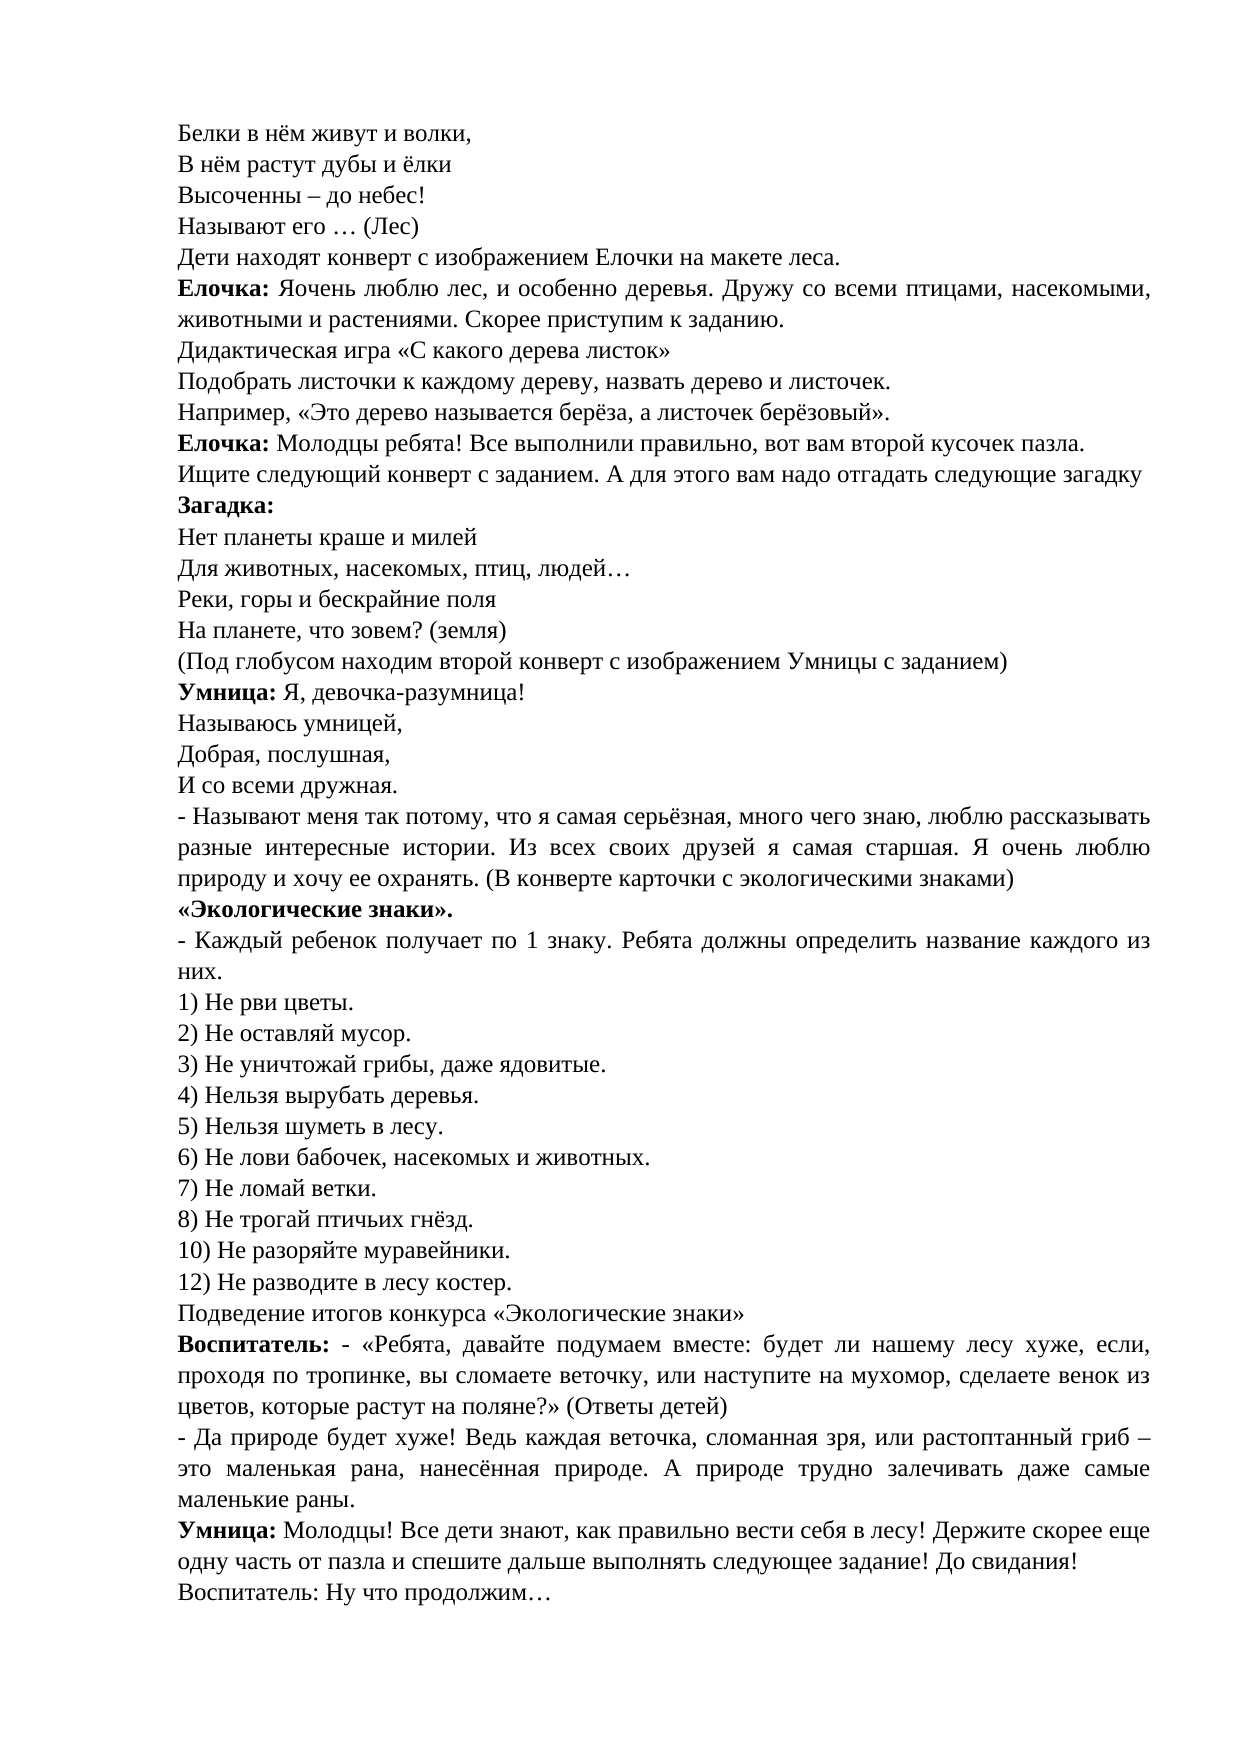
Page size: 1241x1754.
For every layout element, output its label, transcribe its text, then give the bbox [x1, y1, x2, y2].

text 10) Не разоряйте муравейники. [177, 1236, 1152, 1264]
text Воспитатель: - «Ребята, давайте подумаем вместе: будет ли нашему лесу хуже, если, проходя по тропинке, вы сломаете веточку, или наступите на мухомор, сделаете венок из цветов, которые растут на поляне?» (Ответы детей) [177, 1329, 1152, 1419]
text Для животных, насекомых, птиц, людей… [177, 553, 1152, 581]
text 8) Не трогай птичьих гнёзд. [177, 1204, 1152, 1233]
text - Каждый ребенок получает по 1 знаку. Ребята должны определить название каждого из них. [177, 925, 1152, 985]
text 2) Не оставляй мусор. [177, 1018, 1152, 1047]
text И со всеми дружная. [177, 770, 1152, 799]
text Дети находят конверт с изображением Елочки на макете леса. [177, 242, 1152, 271]
text Ищите следующий конверт с заданием. А для этого вам надо отгадать следующие загадку [177, 459, 1152, 488]
text «Экологические знаки». [177, 894, 1152, 923]
text Загадка: [177, 491, 1152, 519]
text Умница: Молодцы! Все дети знают, как правильно вести себя в лесу! Держите скорее еще одну часть от пазла и спешите дальше выполнять следующее задание! До свидания! [177, 1515, 1152, 1575]
text Например, «Это дерево называется берёза, а листочек берёзовый». [177, 397, 1152, 426]
text (Под глобусом находим второй конверт с изображением Умницы с заданием) [177, 646, 1152, 674]
text Называют его … (Лес) [177, 211, 1152, 240]
text 1) Не рви цветы. [177, 987, 1152, 1016]
text Добрая, послушная, [177, 739, 1152, 768]
text Подведение итогов конкурса «Экологические знаки» [177, 1298, 1152, 1326]
text 5) Нельзя шуметь в лесу. [177, 1111, 1152, 1140]
text На планете, что зовем? (земля) [177, 615, 1152, 643]
text - Называют меня так потому, что я самая серьёзная, много чего знаю, люблю рассказывать разные интересные истории. Из всех своих друзей я самая старшая. Я очень люблю природу и хочу ее охранять. (В конверте карточки с экологическими знаками) [177, 801, 1152, 892]
text Дидактическая игра «С какого дерева листок» [177, 335, 1152, 364]
text 4) Нельзя вырубать деревья. [177, 1080, 1152, 1109]
text Елочка: Молодцы ребята! Все выполнили правильно, вот вам второй кусочек пазла. [177, 428, 1152, 457]
text Высоченны – до небес! [177, 180, 1152, 209]
text Белки в нём живут и волки, [177, 118, 1152, 147]
text Подобрать листочки к каждому дереву, назвать дерево и листочек. [177, 366, 1152, 395]
text В нём растут дубы и ёлки [177, 149, 1152, 178]
text 3) Не уничтожай грибы, даже ядовитые. [177, 1049, 1152, 1078]
text Елочка: Яочень люблю лес, и особенно деревья. Дружу со всеми птицами, насекомыми, животными и растениями. Скорее приступим к заданию. [177, 273, 1152, 333]
text 7) Не ломай ветки. [177, 1173, 1152, 1202]
text Реки, горы и бескрайние поля [177, 584, 1152, 612]
text Нет планеты краше и милей [177, 522, 1152, 550]
text 12) Не разводите в лесу костер. [177, 1267, 1152, 1295]
text Умница: Я, девочка-разумница! [177, 677, 1152, 706]
text 6) Не лови бабочек, насекомых и животных. [177, 1142, 1152, 1171]
text Называюсь умницей, [177, 708, 1152, 737]
text Воспитатель: Ну что продолжим… [177, 1577, 1152, 1606]
text - Да природе будет хуже! Ведь каждая веточка, сломанная зря, или растоптанный гриб – это маленькая рана, нанесённая природе. А природе трудно залечивать даже самые маленькие раны. [177, 1422, 1152, 1513]
